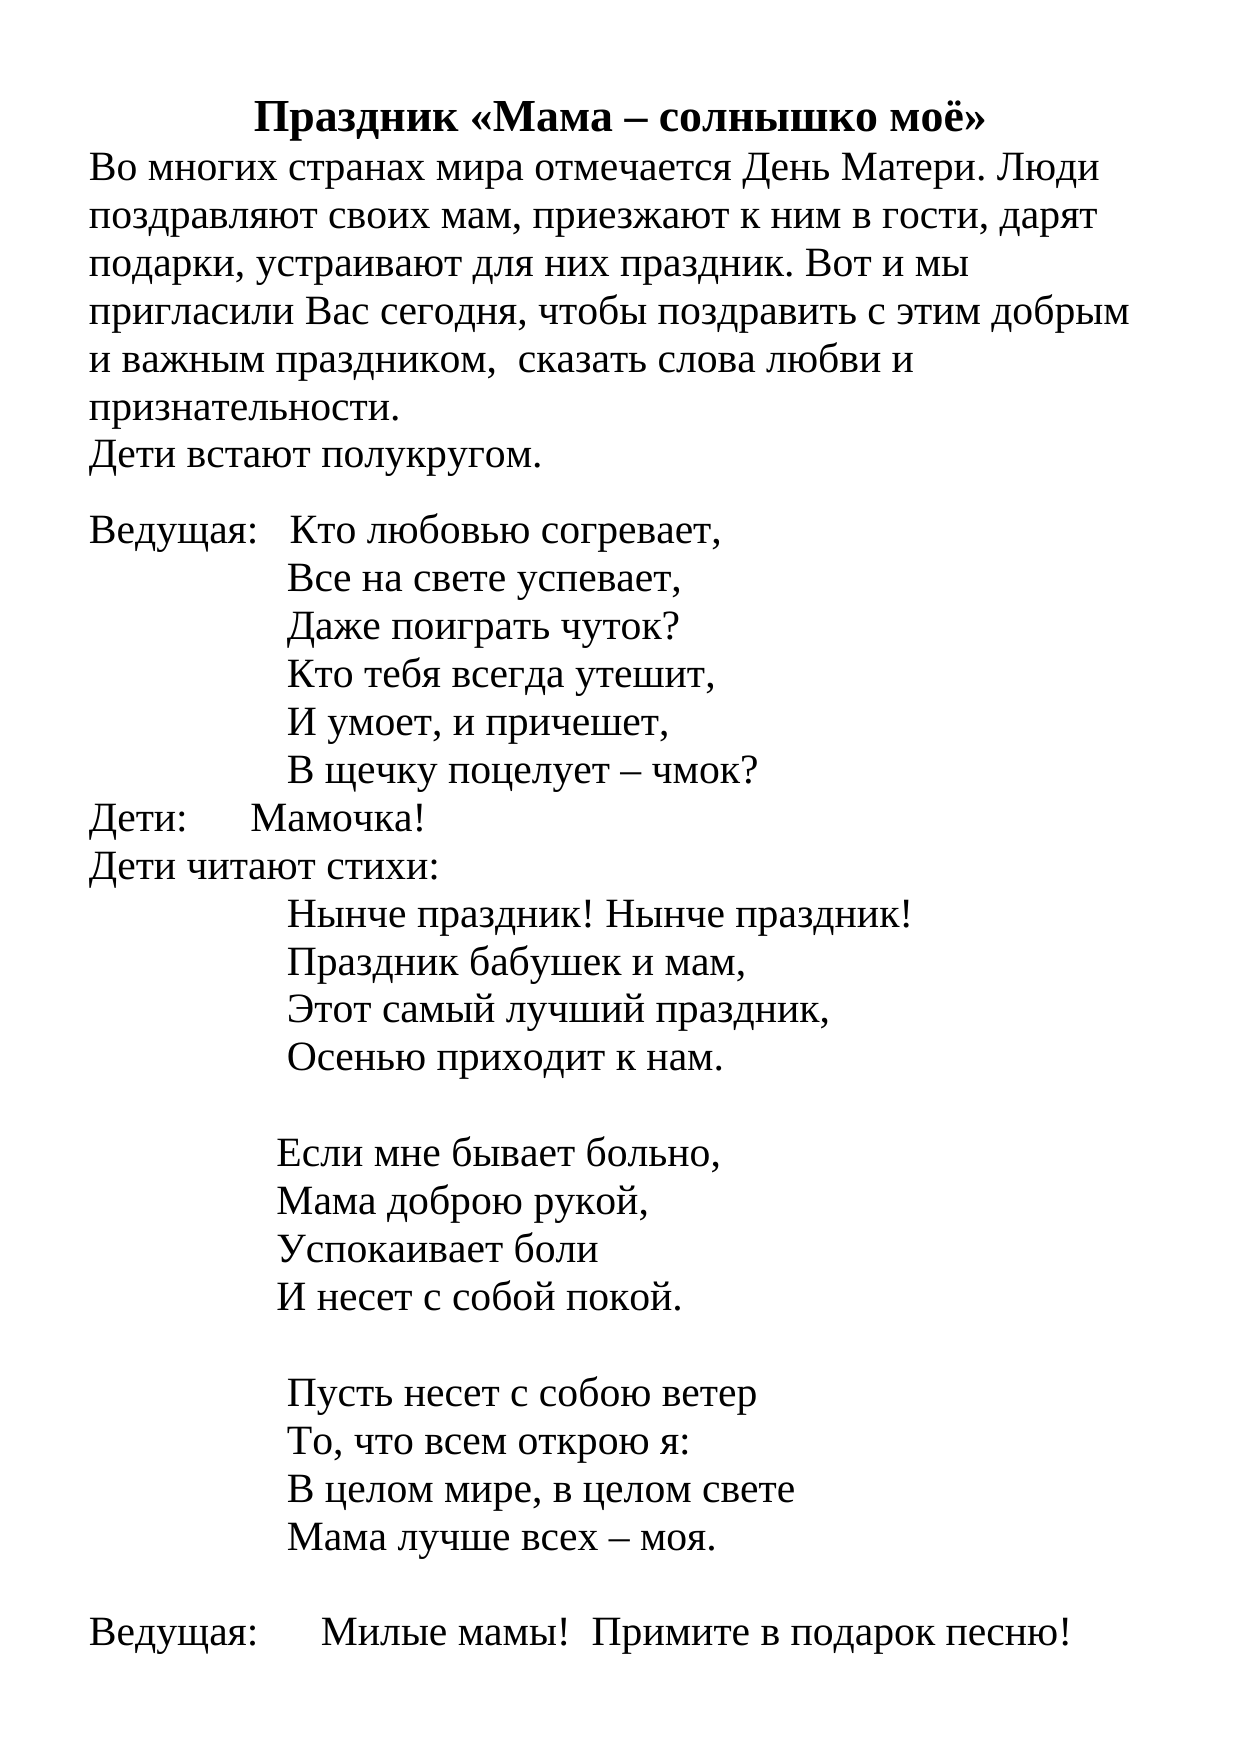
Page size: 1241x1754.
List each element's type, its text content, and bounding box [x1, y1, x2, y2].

text Если мне бывает больно, [89, 1128, 1152, 1176]
text Праздник бабушек и мам, [89, 936, 1152, 984]
text То, что всем открою я: [89, 1415, 1152, 1463]
text Этот самый лучший праздник, [89, 984, 1152, 1032]
text И умоет, и причешет, [89, 696, 1152, 744]
text Осенью приходит к нам. [89, 1032, 1152, 1080]
text Дети читают стихи: [89, 840, 1152, 888]
text Мама доброю рукой, [89, 1176, 1152, 1223]
text В целом мире, в целом свете [89, 1463, 1152, 1511]
text Ведущая: Кто любовью согревает, [89, 505, 1152, 553]
text Все на свете успевает, [89, 553, 1152, 601]
text Праздник «Мама – солнышко моё» [89, 89, 1152, 141]
text Пусть несет с собою ветер [89, 1367, 1152, 1415]
text Кто тебя всегда утешит, [89, 648, 1152, 696]
text Дети: Мамочка! [89, 792, 1152, 840]
text Мама лучше всех – моя. [89, 1511, 1152, 1559]
text Даже поиграть чуток? [89, 601, 1152, 648]
text Успокаивает боли [89, 1223, 1152, 1271]
text Ведущая: Милые мамы! Примите в подарок песню! [89, 1607, 1152, 1655]
text Во многих странах мира отмечается День Матери. Люди поздравляют своих мам, приезжают к ним в гости, дарят подарки, устраивают для них праздник. Вот и мы пригласили Вас сегодня, чтобы поздравить с этим добрым и важным праздником, сказать слова любви и признательности. [89, 141, 1152, 429]
text В щечку поцелует – чмок? [89, 744, 1152, 792]
text Нынче праздник! Нынче праздник! [89, 888, 1152, 936]
text И несет с собой покой. [89, 1271, 1152, 1319]
text Дети встают полукругом. [89, 429, 1152, 477]
